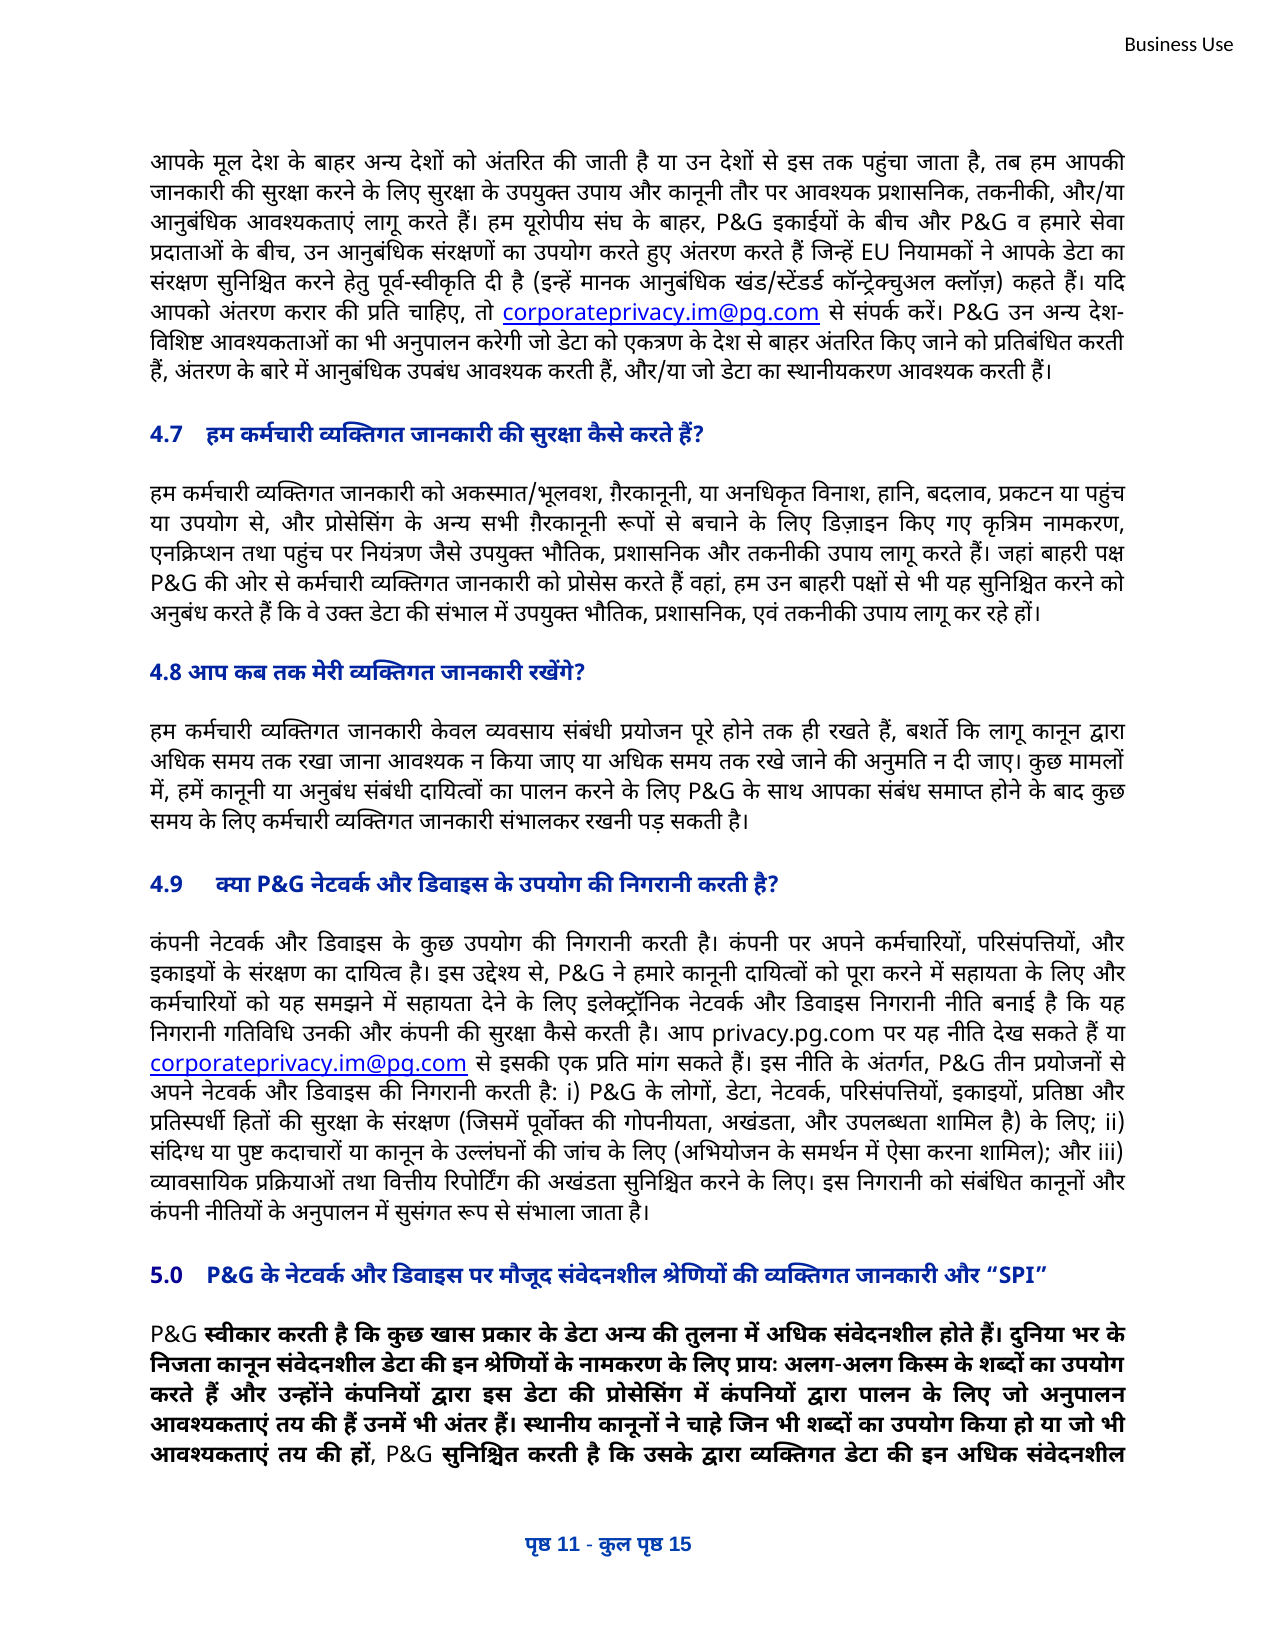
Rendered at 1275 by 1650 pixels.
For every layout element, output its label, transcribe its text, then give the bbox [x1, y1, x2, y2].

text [150, 150, 1125, 389]
list क्या P&G नेटवर्क और डिवाइस के उपयोग की निगरानी करती है? [150, 868, 1125, 902]
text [150, 1322, 1125, 1471]
text हम कर्मचारी व्यक्तिगत जानकारी केवल व्यवसाय संबंधी प्रयोजन पूरे होने तक ही रखते हैं, बशर्ते कि लागू कानून द्वारा अधिक समय तक रखा जाना आवश्यक न किया जाए या अधिक समय तक रखे जाने की अनुमति न दी जाए। कुछ मामलों में, हमें कानूनी या अनुबंध संबंधी दायित्वों का पालन करने के लिए P&G के साथ आपका संबंध समाप्त होने के बाद कुछ समय के लिए कर्मचारी व्यक्तिगत जानकारी संभालकर रखनी पड़ सकती है। [150, 719, 1125, 839]
list P&G के नेटवर्क और डिवाइस पर मौजूद संवेदनशील श्रेणियों की व्यक्तिगत जानकारी और “SPI” [150, 1259, 1125, 1293]
text कंपनी नेटवर्क और डिवाइस के कुछ उपयोग की निगरानी करती है। कंपनी पर अपने कर्मचारियों, परिसंपत्तियों, और इकाइयों के संरक्षण का दायित्व है। इस उद्देश्य से, P&G ने हमारे कानूनी दायित्वों को पूरा करने में सहायता के लिए और कर्मचारियों को यह समझने में सहायता देने के लिए इलेक्ट्रॉनिक नेटवर्क और डिवाइस निगरानी नीति बनाई है कि यह निगरानी गतिविधि उनकी और कंपनी की सुरक्षा कैसे करती है। आप privacy.pg.com पर यह नीति देख सकते हैं या corporateprivacy.im@pg.com से इसकी एक प्रति मांग सकते हैं। इस नीति के अंतर्गत, P&G तीन प्रयोजनों से अपने नेटवर्क और डिवाइस की निगरानी करती है: i) P&G के लोगों, डेटा, नेटवर्क, परिसंपत्तियों, इकाइयों, प्रतिष्ठा और प्रतिस्पर्धी हितों की सुरक्षा के संरक्षण (जिसमें पूर्वोक्त की गोपनीयता, अखंडता, और उपलब्धता शामिल है) के लिए; ii) संदिग्ध या पुष्ट कदाचारों या कानून के उल्लंघनों की जांच के लिए (अभियोजन के समर्थन में ऐसा करना शामिल); और iii) व्यावसायिक प्रक्रियाओं तथा वित्तीय रिपोर्टिंग की अखंडता सुनिश्चित करने के लिए। इस निगरानी को संबंधित कानूनों और कंपनी नीतियों के अनुपालन में सुसंगत रूप से संभाला जाता है। [150, 931, 1125, 1230]
text हम कर्मचारी व्यक्तिगत जानकारी को अकस्मात/भूलवश, ग़ैरकानूनी, या अनधिकृत विनाश, हानि, बदलाव, प्रकटन या पहुंच या उपयोग से, और प्रोसेसिंग के अन्य सभी ग़ैरकानूनी रूपों से बचाने के लिए डिज़ाइन किए गए कृत्रिम नामकरण, एनक्रिप्शन तथा पहुंच पर नियंत्रण जैसे उपयुक्त भौतिक, प्रशासनिक और तकनीकी उपाय लागू करते हैं। जहां बाहरी पक्ष P&G की ओर से कर्मचारी व्यक्तिगत जानकारी को प्रोसेस करते हैं वहां, हम उन बाहरी पक्षों से भी यह सुनिश्चित करने को अनुबंध करते हैं कि वे उक्त डेटा की संभाल में उपयुक्त भौतिक, प्रशासनिक, एवं तकनीकी उपाय लागू कर रहे हों। [150, 481, 1125, 631]
text 4.8 आप कब तक मेरी व्यक्तिगत जानकारी रखेंगे? [150, 660, 1125, 690]
list हम कर्मचारी व्यक्तिगत जानकारी की सुरक्षा कैसे करते हैं? [150, 418, 1125, 452]
